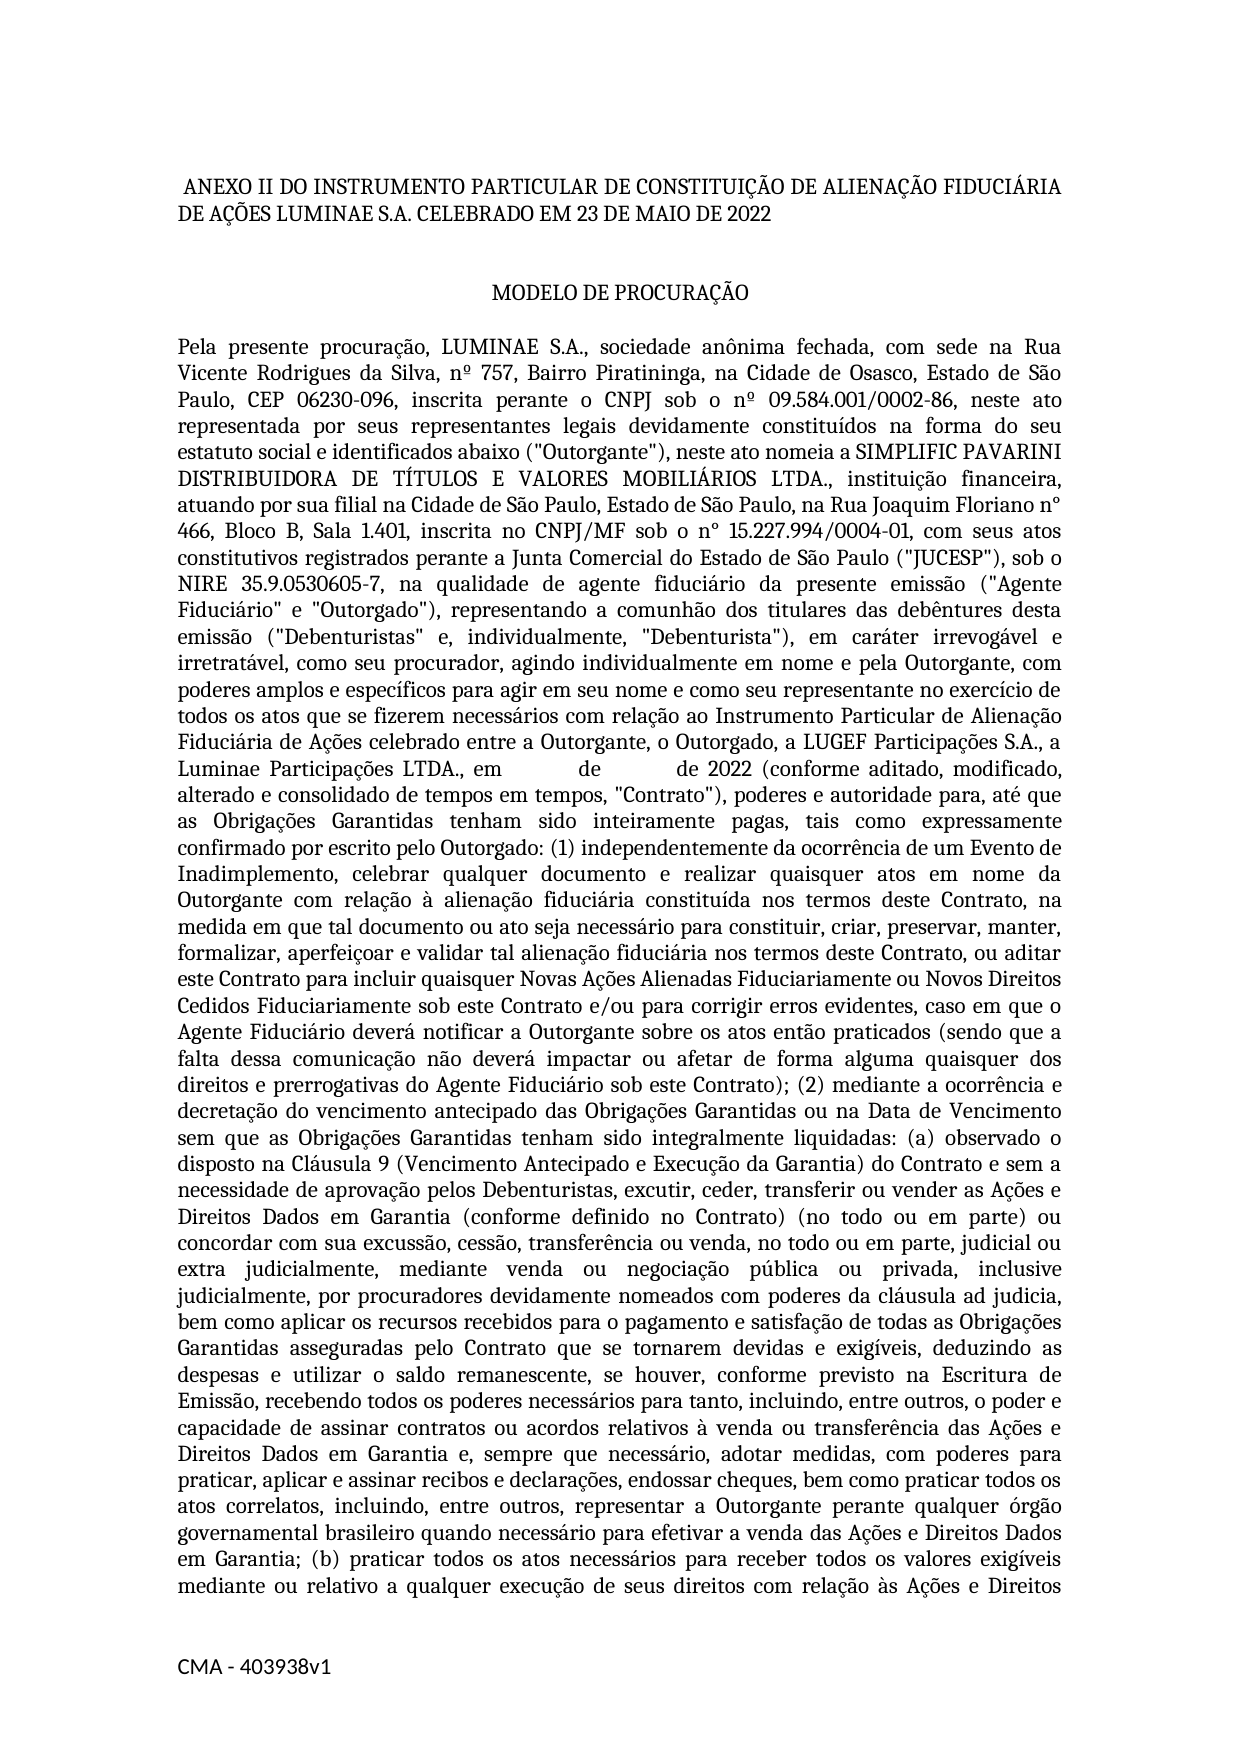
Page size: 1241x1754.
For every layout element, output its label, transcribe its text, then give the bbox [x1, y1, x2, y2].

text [177, 334, 1063, 1599]
text ANEXO II DO INSTRUMENTO PARTICULAR DE CONSTITUIÇÃO DE ALIENAÇÃO FIDUCIÁRIA DE AÇÕES LUMINAE S.A. CELEBRADO EM 23 DE MAIO DE 2022 [177, 174, 1063, 227]
text MODELO DE PROCURAÇÃO [177, 279, 1063, 306]
